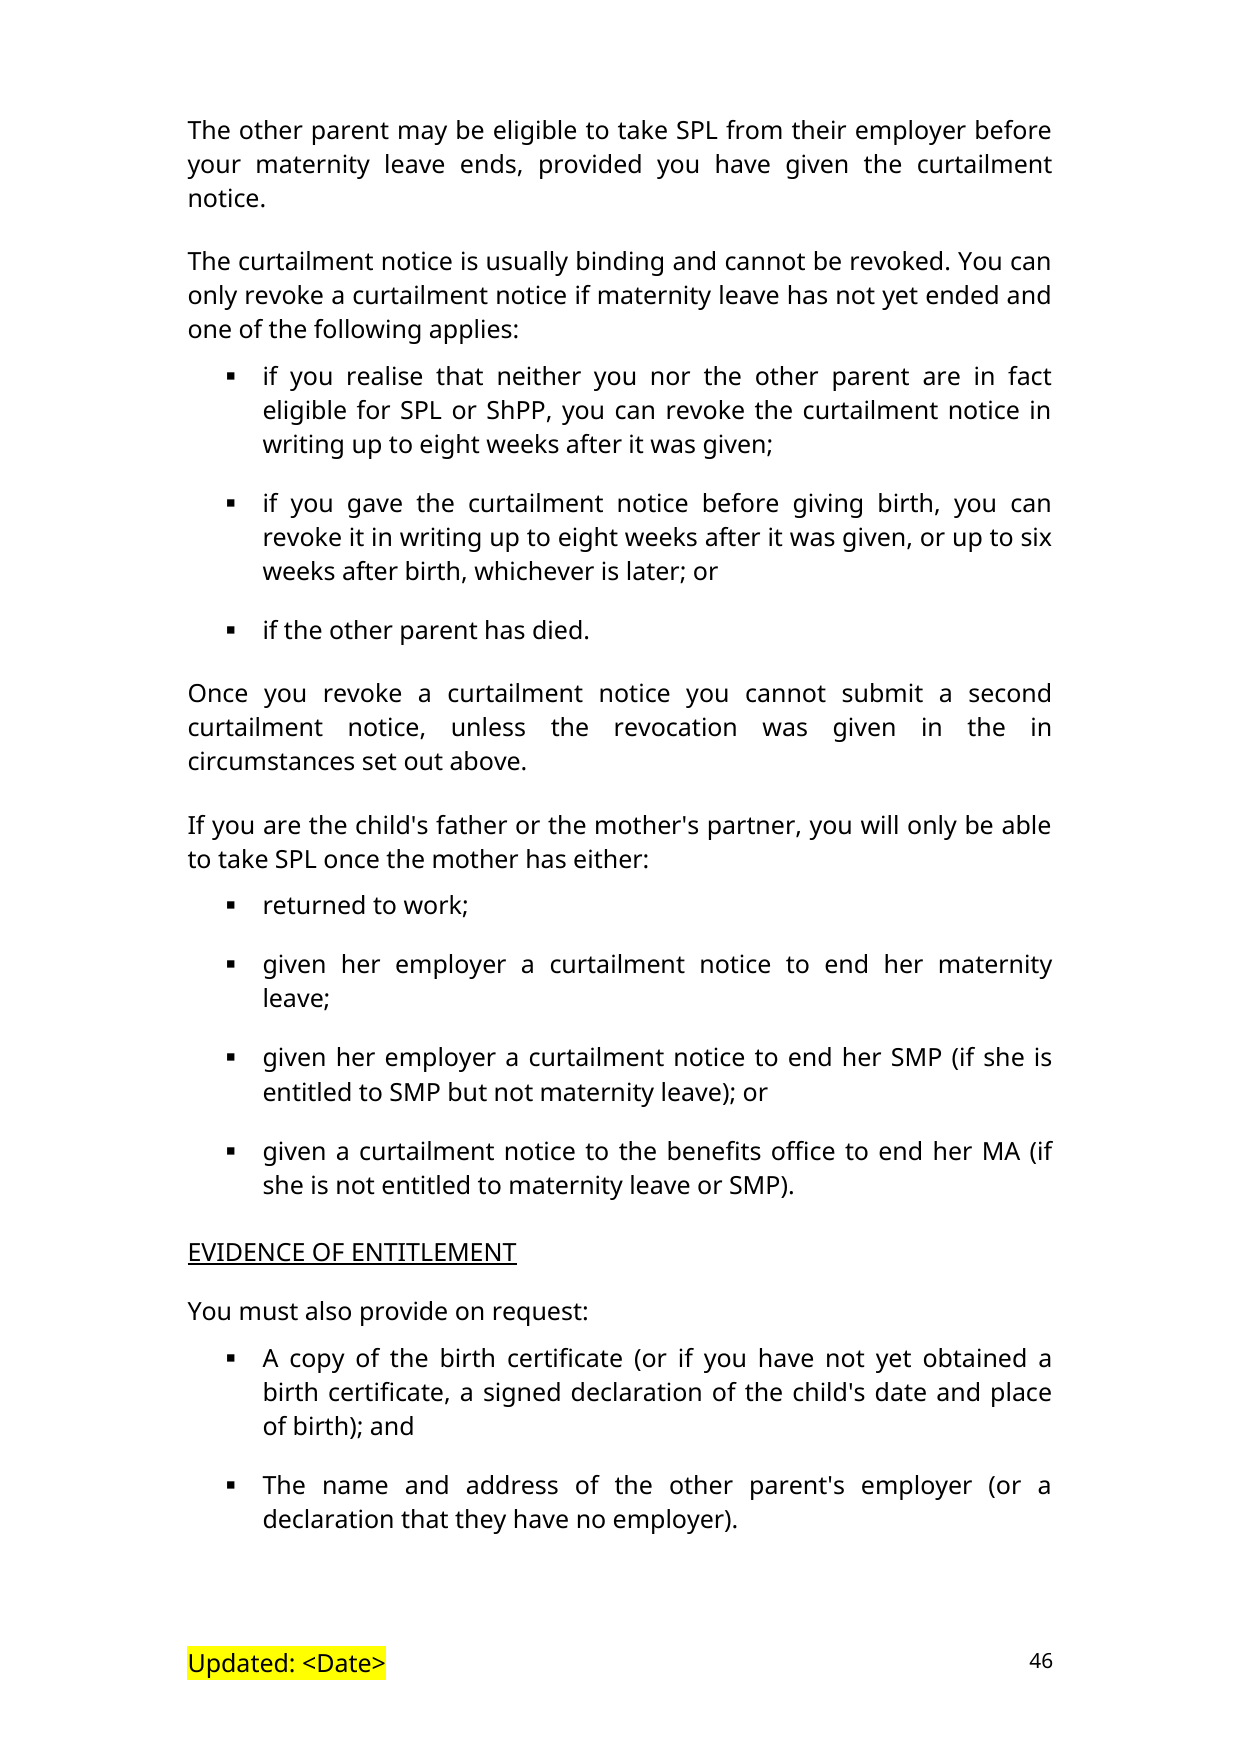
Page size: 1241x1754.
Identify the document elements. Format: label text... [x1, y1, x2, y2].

text The other parent may be eligible to take SPL from their employer before your maternity leave ends, provided you have given the curtailment notice. [187, 112, 1053, 214]
list returned to work; [225, 888, 1053, 922]
list if you realise that neither you nor the other parent are in fact eligible for SPL or ShPP, you can revoke the curtailment notice in writing up to eight weeks after it was given; [225, 358, 1053, 461]
text Once you revoke a curtailment notice you cannot submit a second curtailment notice, unless the revocation was given in the in circumstances set out above. [187, 676, 1053, 778]
text If you are the child's father or the mother's partner, you will only be able to take SPL once the mother has either: [187, 807, 1053, 875]
list if you gave the curtailment notice before giving birth, you can revoke it in writing up to eight weeks after it was given, or up to six weeks after birth, whichever is later; or [225, 486, 1053, 588]
list given her employer a curtailment notice to end her maternity leave; [225, 947, 1053, 1015]
text You must also provide on request: [187, 1294, 1053, 1328]
list given her employer a curtailment notice to end her SMP (if she is entitled to SMP but not maternity leave); or [225, 1040, 1053, 1108]
list The name and address of the other parent's employer (or a declaration that they have no employer). [225, 1467, 1053, 1536]
list if the other parent has died. [225, 613, 1053, 647]
list given a curtailment notice to the benefits office to end her MA (if she is not entitled to maternity leave or SMP). [225, 1133, 1053, 1201]
list A copy of the birth certificate (or if you have not yet obtained a birth certificate, a signed declaration of the child's date and place of birth); and [225, 1340, 1053, 1442]
text EVIDENCE OF ENTITLEMENT [187, 1235, 1053, 1269]
text The curtailment notice is usually binding and cannot be revoked. You can only revoke a curtailment notice if maternity leave has not yet ended and one of the following applies: [187, 244, 1053, 346]
